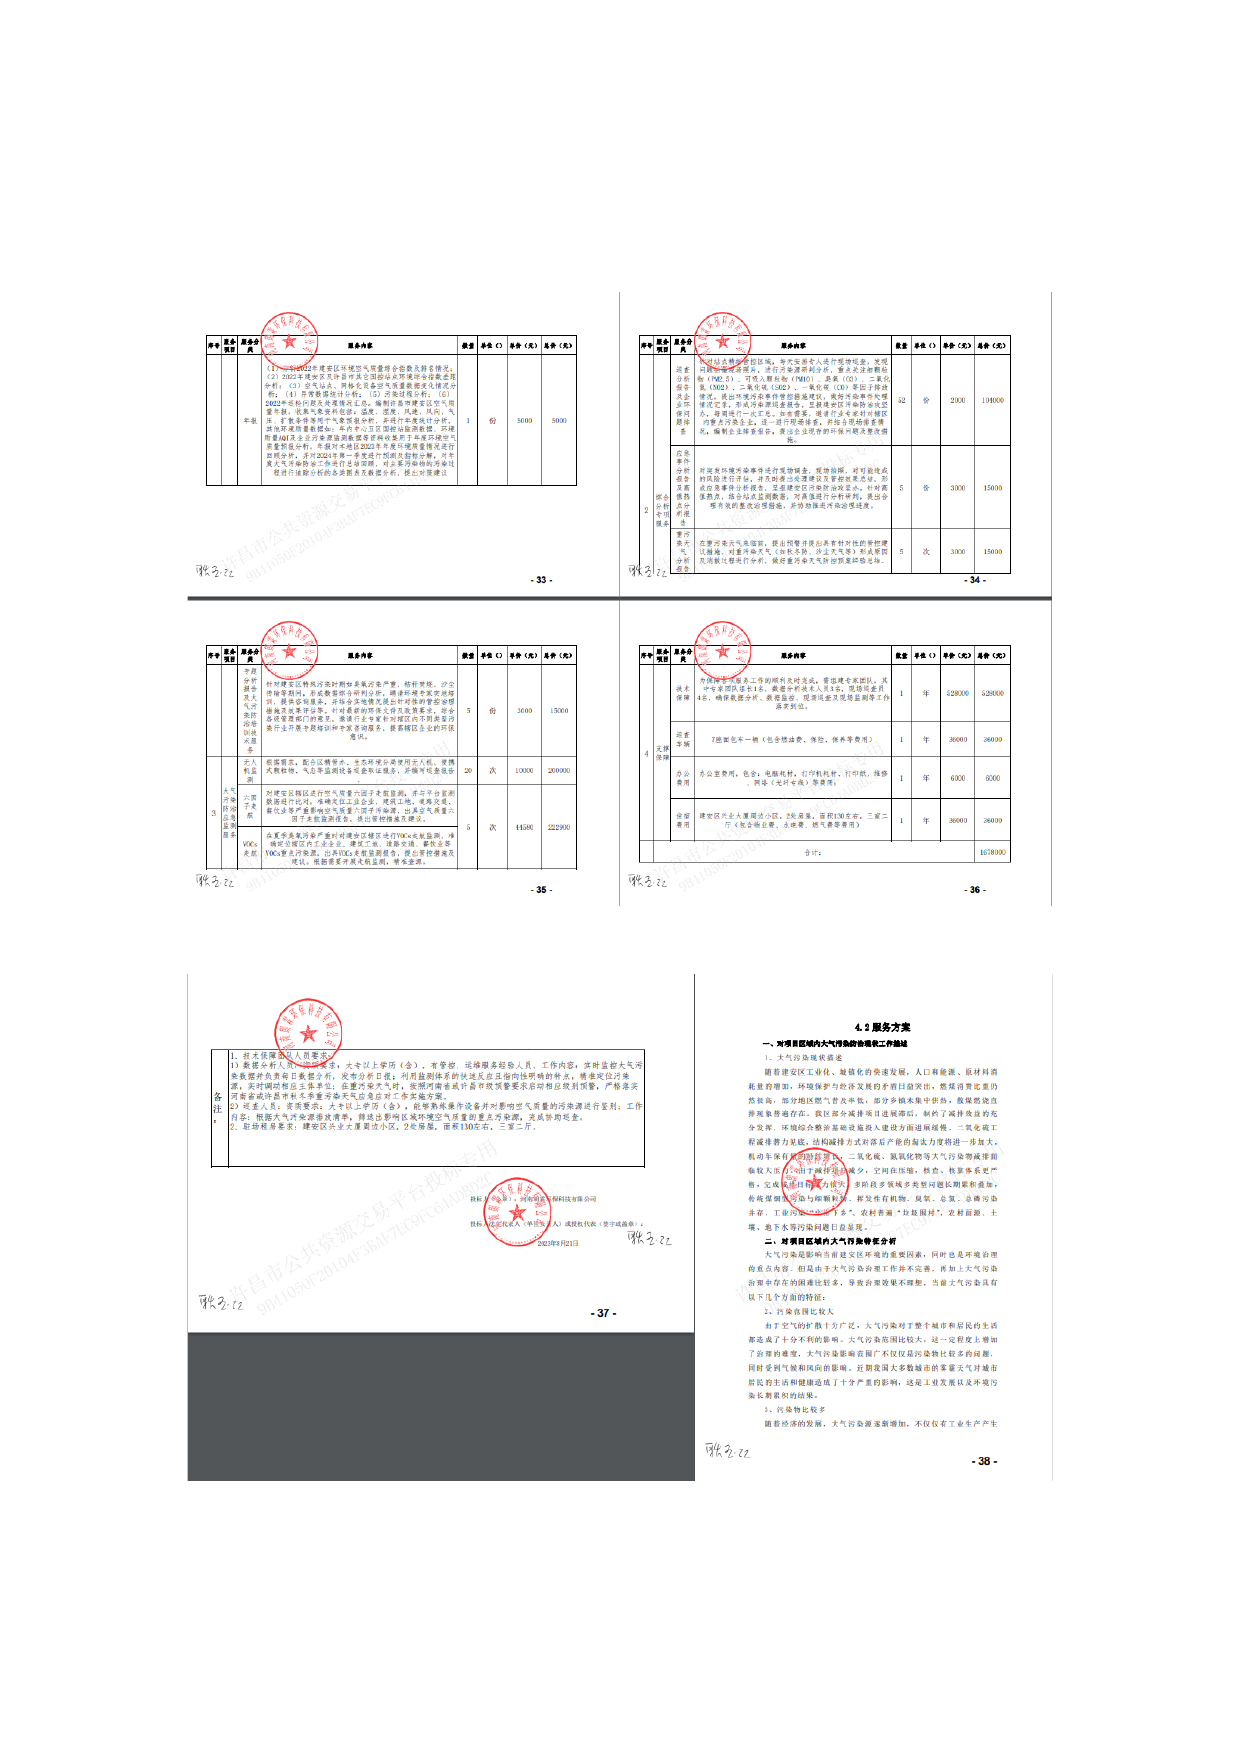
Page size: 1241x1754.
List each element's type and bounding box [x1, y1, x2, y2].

picture [187, 974, 1053, 1481]
picture [187, 292, 1052, 906]
